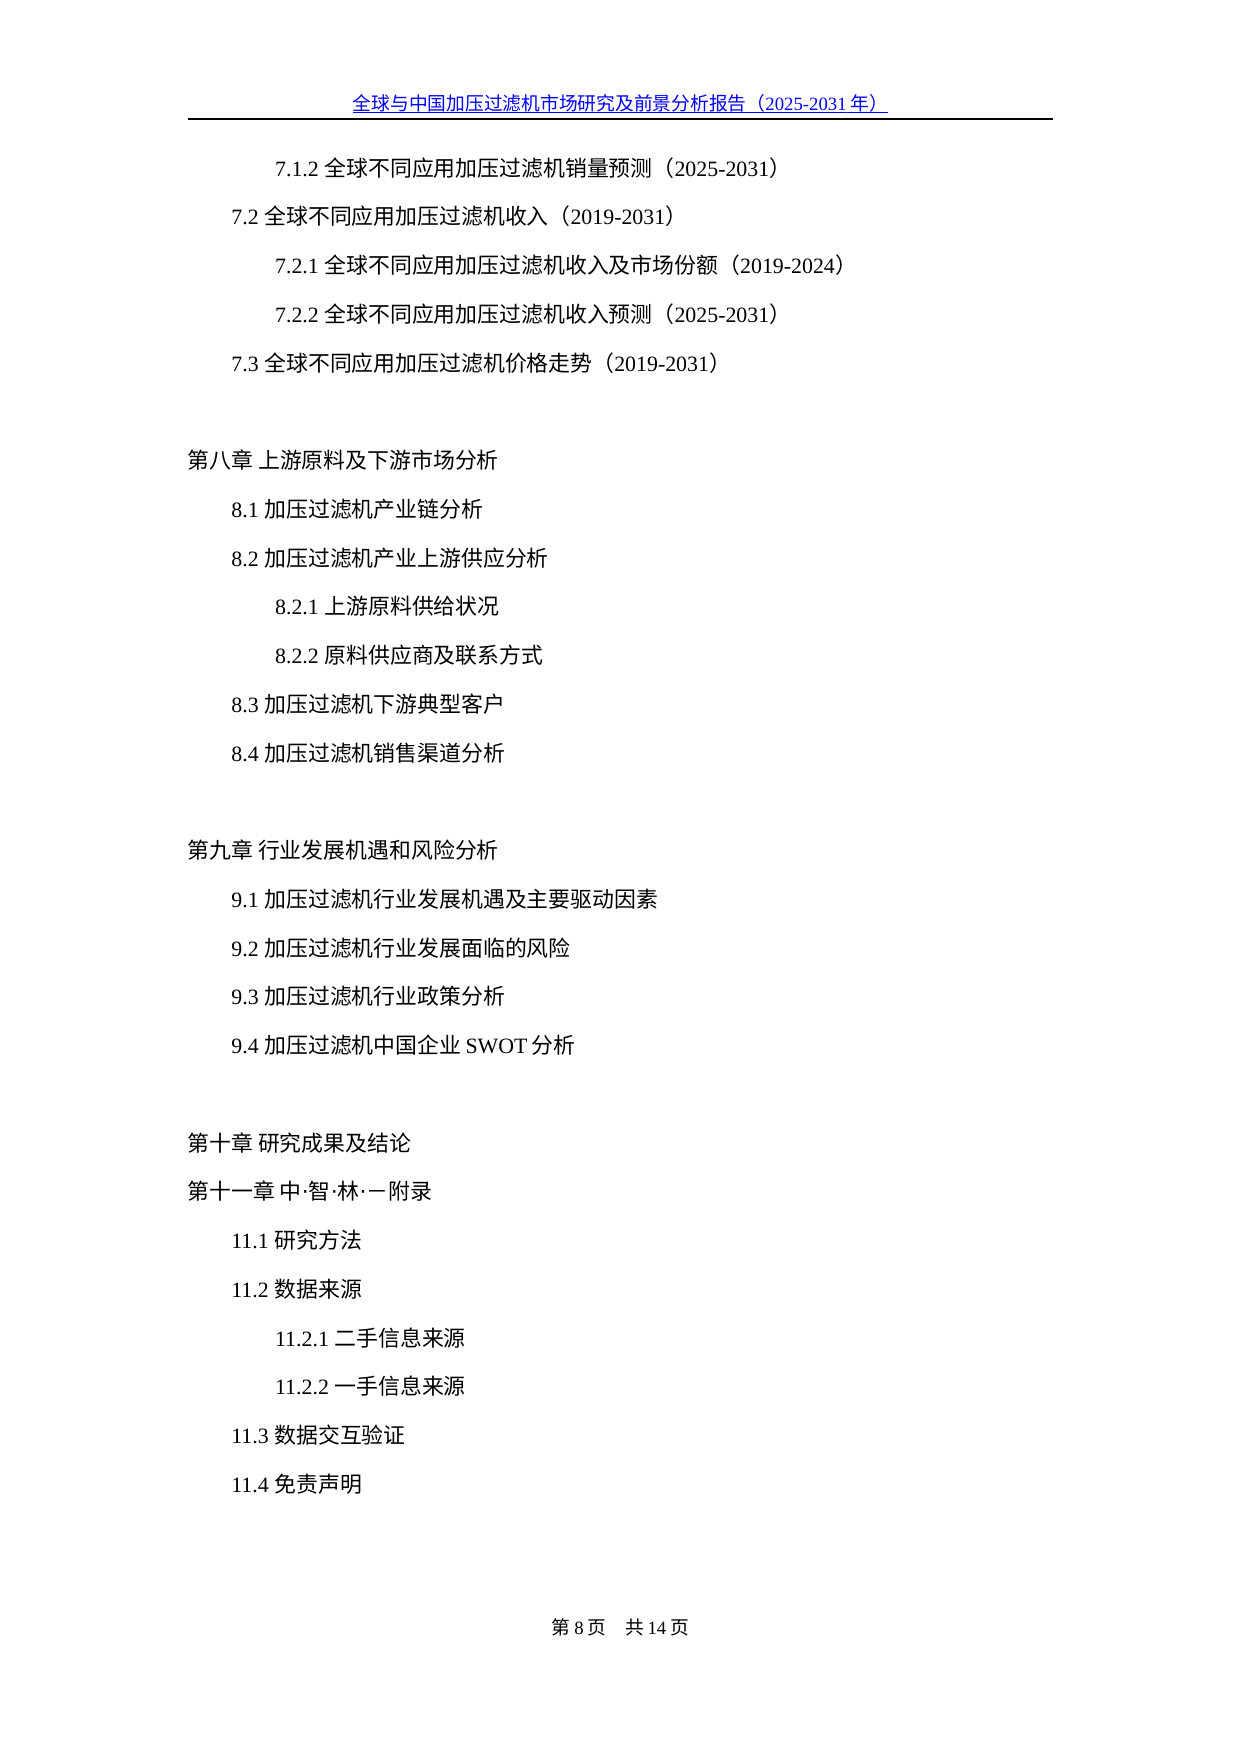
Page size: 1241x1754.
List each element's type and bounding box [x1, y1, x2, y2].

text [187, 150, 1053, 1499]
